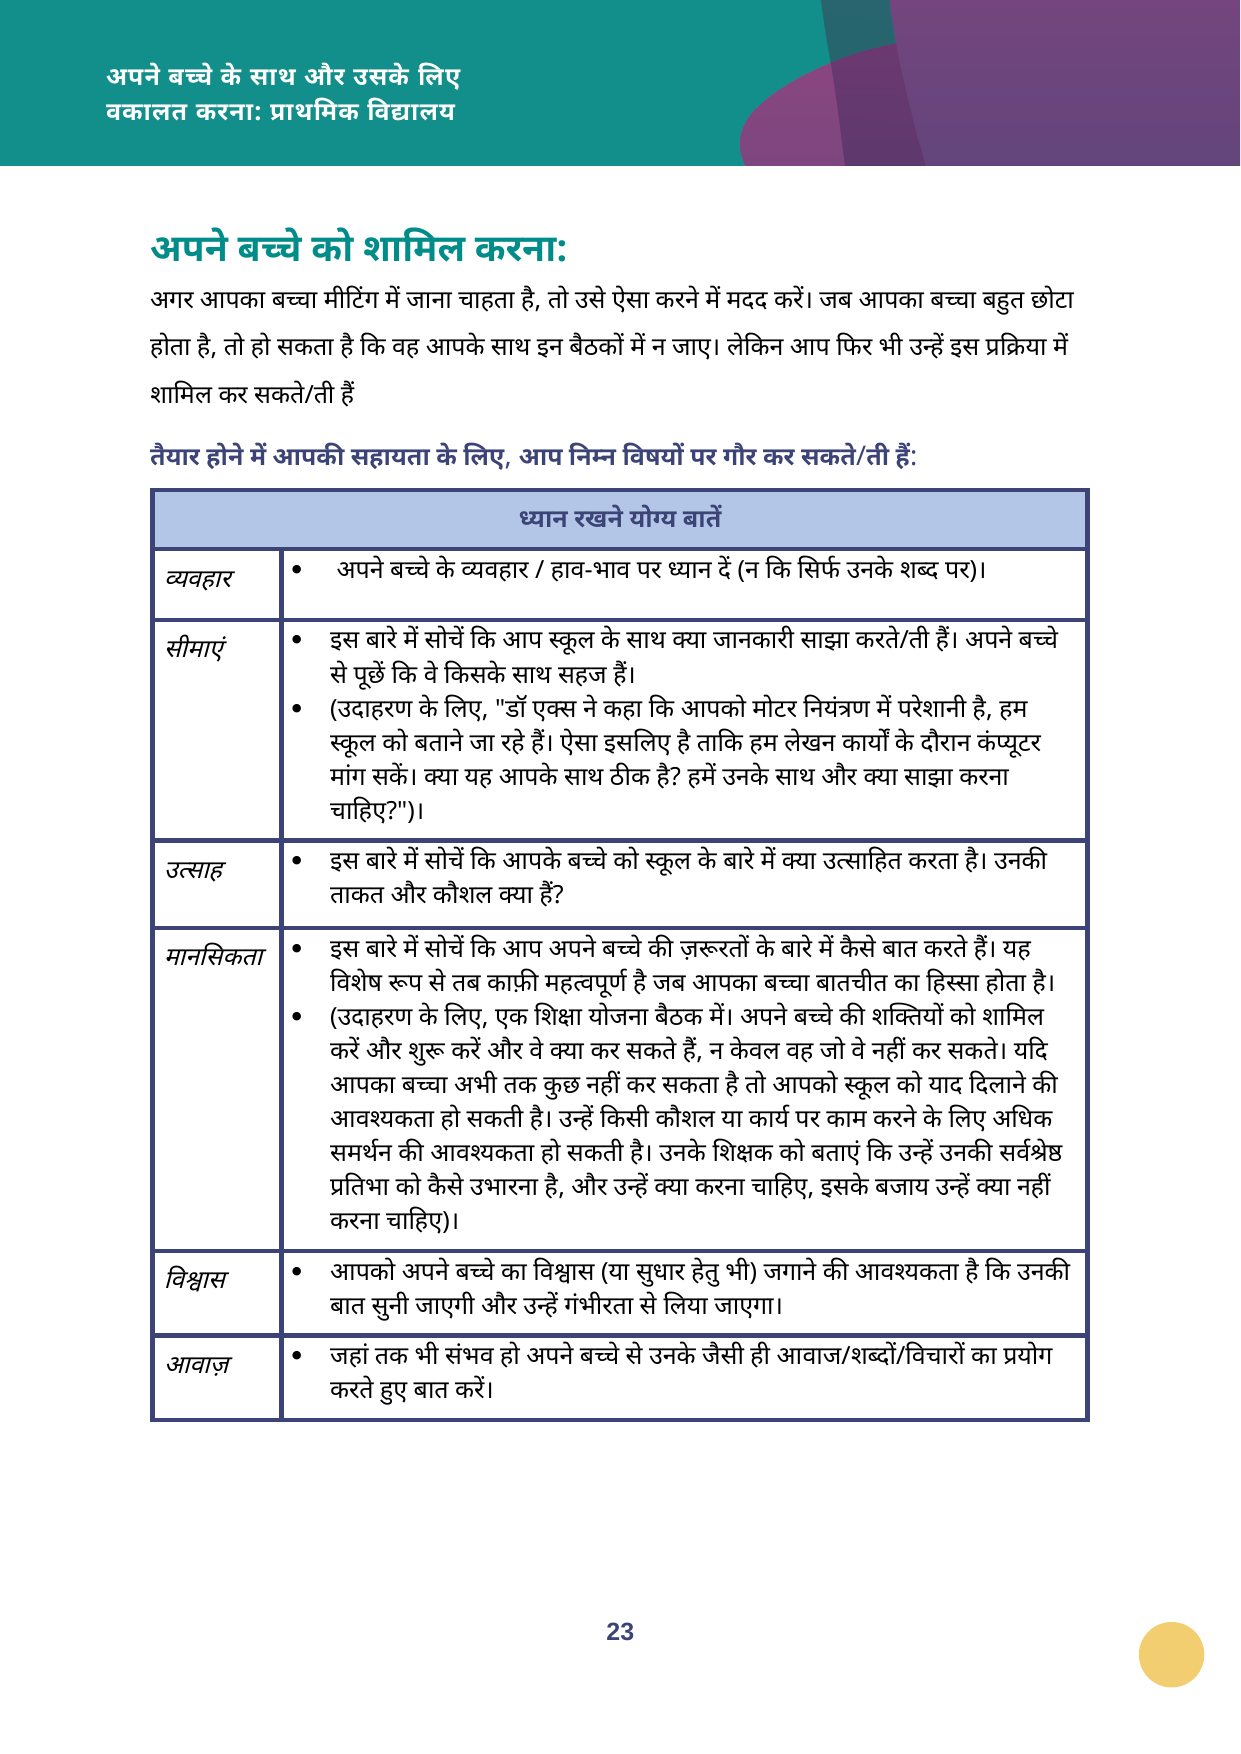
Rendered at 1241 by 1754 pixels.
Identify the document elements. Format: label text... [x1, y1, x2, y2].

table_cell इस बारे में सोचें कि आप स्कूल के साथ क्या जानकारी साझा करते/ती हैं। अपने बच्चे से पूछें कि वे किसके साथ सहज हैं। (उदाहरण के लिए, "डॉ एक्स ने कहा कि आपको मोटर नियंत्रण में परेशानी है, हम स्कूल को बताने जा रहे हैं। ऐसा इसलिए है ताकि हम लेखन कार्यों के दौरान कंप्यूटर मांग सकें। क्या यह आपके साथ ठीक है? हमें उनके साथ और क्या साझा करना चाहिए?")। [284, 622, 1085, 838]
text अगर आपका बच्चा मीटिंग में जाना चाहता है, तो उसे ऐसा करने में मदद करें। जब आपका बच्चा बहुत छोटा होता है, तो हो सकता है कि वह आपके साथ इन बैठकों में न जाए। लेकिन आप फिर भी उन्हें इस प्रक्रिया में शामिल कर सकते/ती हैं [150, 281, 1090, 411]
table_cell आवाज़ [155, 1338, 279, 1418]
table_cell आपको अपने बच्चे का विश्वास (या सुधार हेतु भी) जगाने की आवश्यकता है कि उनकी बात सुनी जाएगी और उन्हें गंभीरता से लिया जाएगा। [284, 1253, 1085, 1333]
table_cell विश्वास [155, 1253, 279, 1333]
subtitle अपने बच्चे को शामिल करना: [150, 222, 1090, 273]
table_cell इस बारे में सोचें कि आप अपने बच्चे की ज़रूरतों के बारे में कैसे बात करते हैं। यह विशेष रूप से तब काफ़ी महत्वपूर्ण है जब आपका बच्चा बातचीत का हिस्सा होता है। (उदाहरण के लिए, एक शिक्षा योजना बैठक में। अपने बच्चे की शक्तियों को शामिल करें और शुरू करें और वे क्या कर सकते हैं, न केवल वह जो वे नहीं कर सकते। यदि आपका बच्चा अभी तक कुछ नहीं कर सकता है तो आपको स्कूल को याद दिलाने की आवश्यकता हो सकती है। उन्हें किसी कौशल या कार्य पर काम करने के लिए अधिक समर्थन की आवश्यकता हो सकती है। उनके शिक्षक को बताएं कि उन्हें उनकी सर्वश्रेष्ठ प्रतिभा को कैसे उभारना है, और उन्हें क्या करना चाहिए, इसके बजाय उन्हें क्या नहीं करना चाहिए)। [284, 930, 1085, 1248]
table_cell मानसिकता [155, 930, 279, 1248]
table_cell सीमाएं [155, 622, 279, 838]
picture [0, 0, 1241, 166]
table_cell अपने बच्चे के व्यवहार / हाव-भाव पर ध्यान दें (न कि सिर्फ उनके शब्द पर)। [284, 551, 1085, 617]
table_cell जहां तक भी संभव हो अपने बच्चे से उनके जैसी ही आवाज/शब्दों/विचारों का प्रयोग करते हुए बात करें। [284, 1338, 1085, 1418]
table_cell उत्साह [155, 843, 279, 926]
table_cell इस बारे में सोचें कि आपके बच्चे को स्कूल के बारे में क्या उत्साहित करता है। उनकी ताकत और कौशल क्या हैं? [284, 843, 1085, 926]
table_header ध्यान रखने योग्य बातें [155, 492, 1085, 547]
table_cell व्यवहार [155, 551, 279, 617]
subtitle तैयार होने में आपकी सहायता के लिए, आप निम्न विषयों पर गौर कर सकते/ती हैं: [150, 436, 1090, 473]
